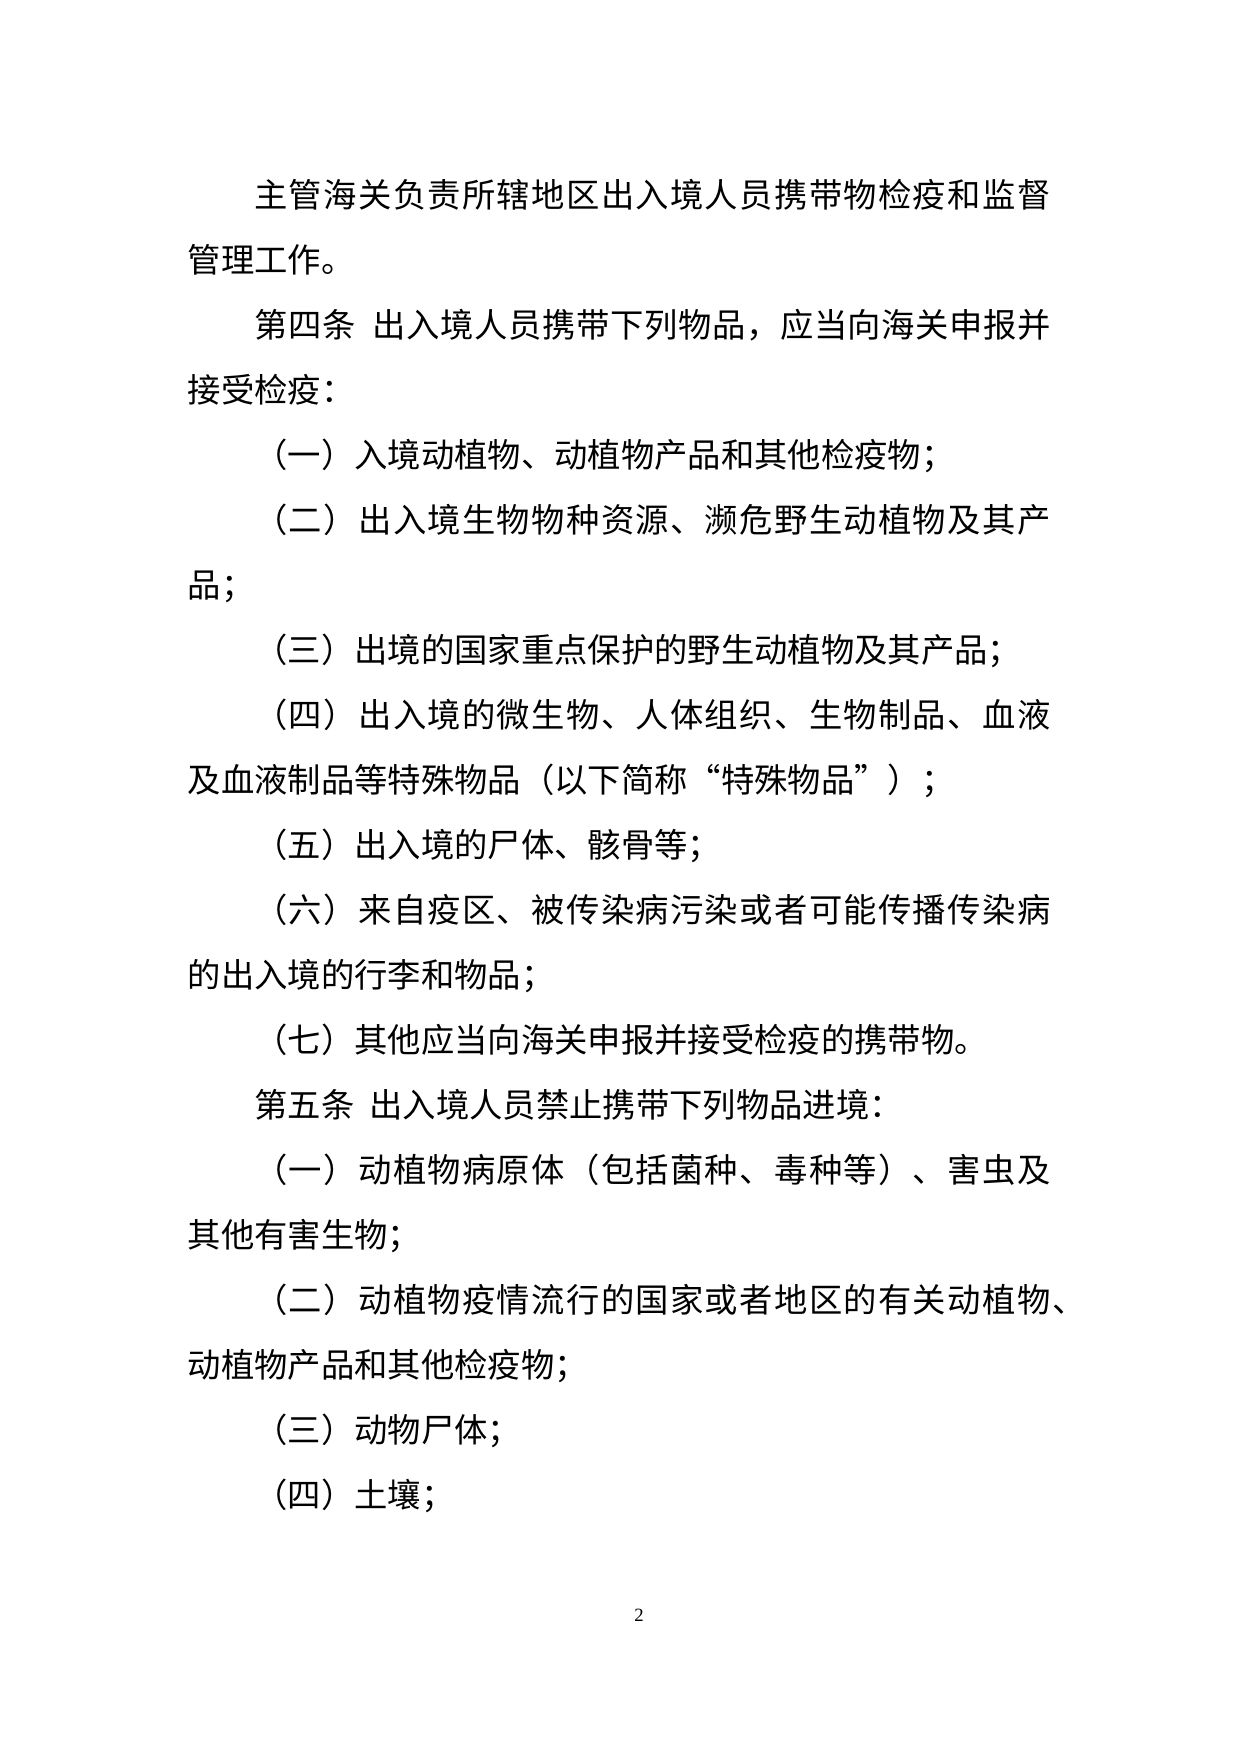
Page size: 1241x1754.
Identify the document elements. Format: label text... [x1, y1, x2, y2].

text 第五条 出入境人员禁止携带下列物品进境： [187, 1070, 1053, 1135]
text （二）出入境生物物种资源、濒危野生动植物及其产品； [187, 485, 1053, 615]
text （四）土壤； [187, 1460, 1053, 1525]
text （一）动植物病原体（包括菌种、毒种等）、害虫及其他有害生物； [187, 1135, 1053, 1265]
text （七）其他应当向海关申报并接受检疫的携带物。 [187, 1005, 1053, 1070]
text （四）出入境的微生物、人体组织、生物制品、血液及血液制品等特殊物品（以下简称“特殊物品”）； [187, 680, 1053, 810]
text （五）出入境的尸体、骸骨等； [187, 810, 1053, 875]
text （一）入境动植物、动植物产品和其他检疫物； [187, 420, 1053, 485]
text （三）出境的国家重点保护的野生动植物及其产品； [187, 615, 1053, 680]
text 第四条 出入境人员携带下列物品，应当向海关申报并接受检疫： [187, 290, 1053, 420]
text （六）来自疫区、被传染病污染或者可能传播传染病的出入境的行李和物品； [187, 875, 1053, 1005]
text （二）动植物疫情流行的国家或者地区的有关动植物、动植物产品和其他检疫物； [187, 1265, 1053, 1395]
text 主管海关负责所辖地区出入境人员携带物检疫和监督管理工作。 [187, 160, 1053, 290]
text （三）动物尸体； [187, 1395, 1053, 1460]
